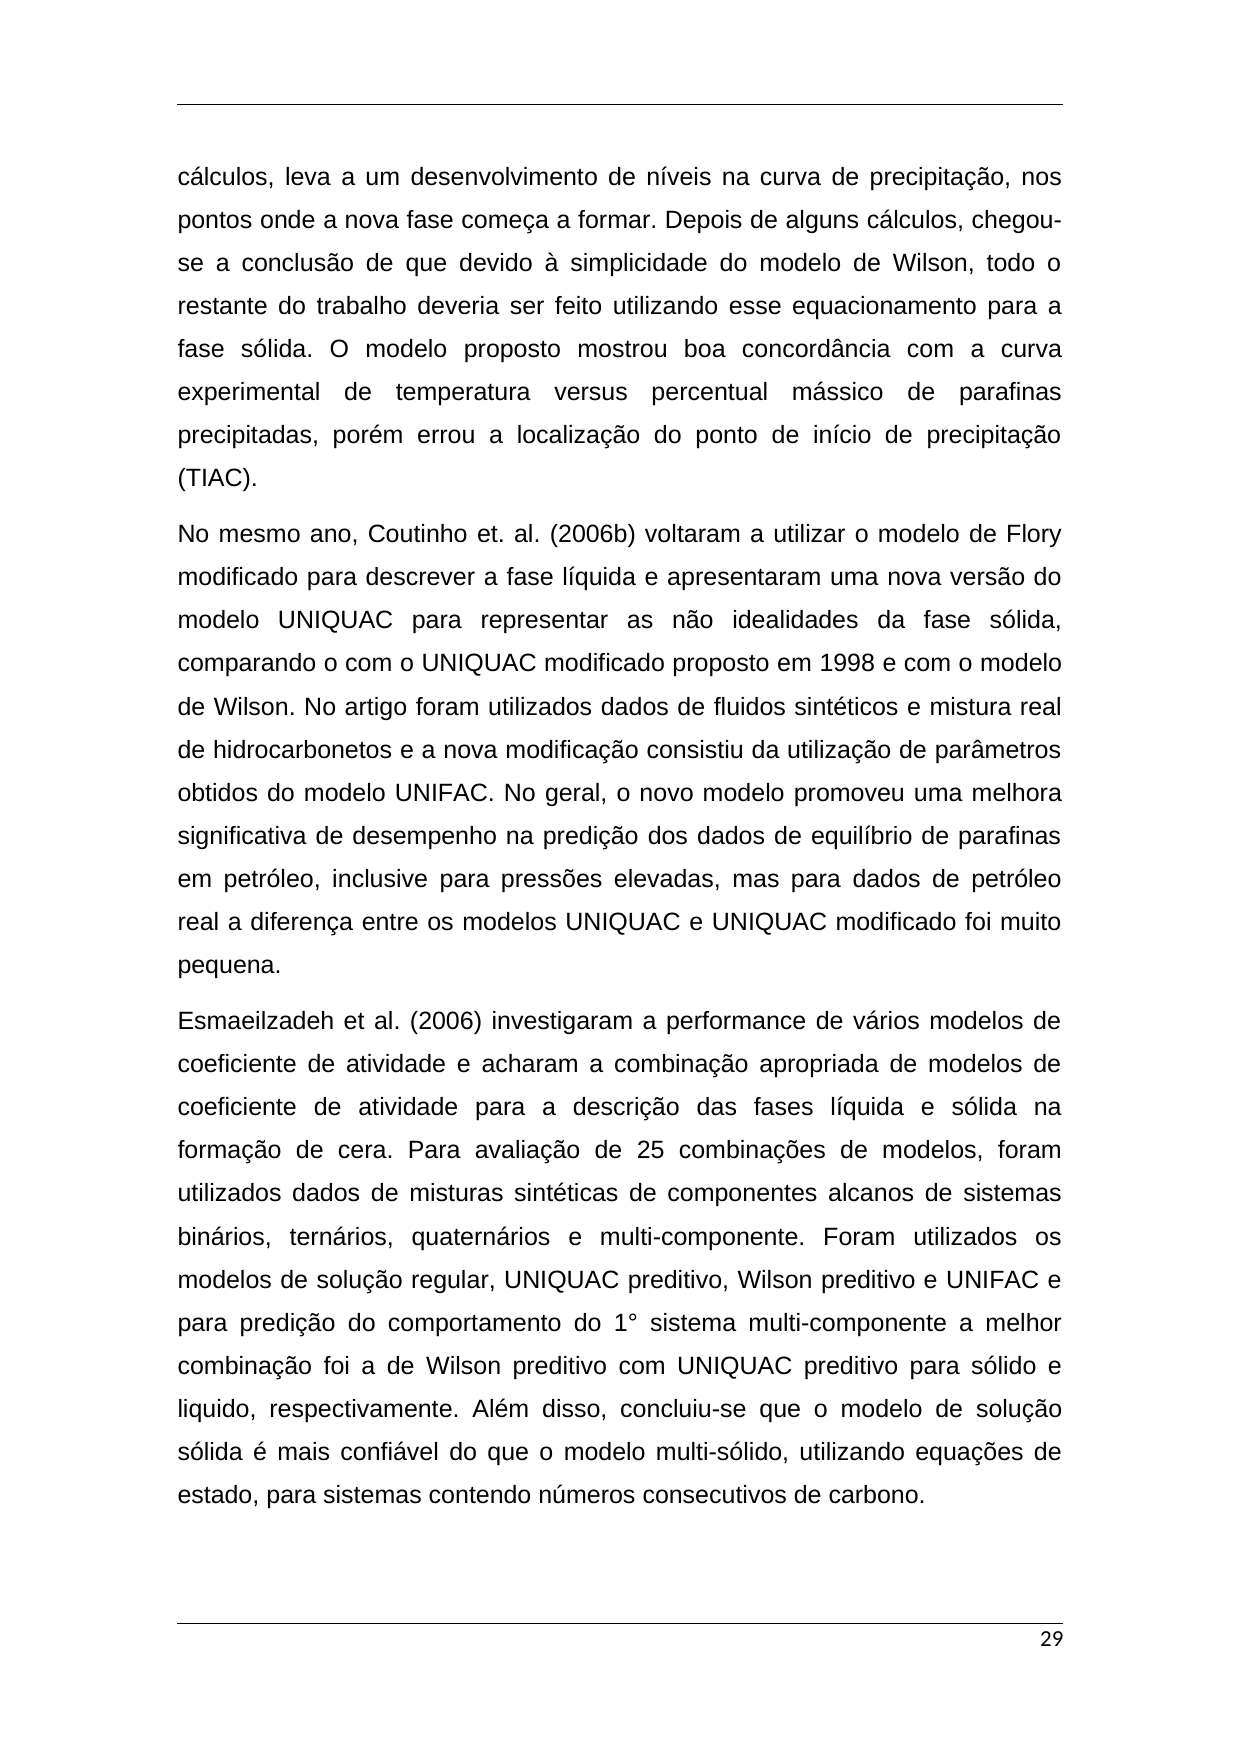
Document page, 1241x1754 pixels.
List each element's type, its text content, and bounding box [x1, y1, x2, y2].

text Esmaeilzadeh et al. (2006) investigaram a performance de vários modelos de coeficiente de atividade e acharam a combinação apropriada de modelos de coeficiente de atividade para a descrição das fases líquida e sólida na formação de cera. Para avaliação de 25 combinações de modelos, foram utilizados dados de misturas sintéticas de componentes alcanos de sistemas binários, ternários, quaternários e multi-componente. Foram utilizados os modelos de solução regular, UNIQUAC preditivo, Wilson preditivo e UNIFAC e para predição do comportamento do 1° sistema multi-componente a melhor combinação foi a de Wilson preditivo com UNIQUAC preditivo para sólido e liquido, respectivamente. Além disso, concluiu-se que o modelo de solução sólida é mais confiável do que o modelo multi-sólido, utilizando equações de estado, para sistemas contendo números consecutivos de carbono. [177, 1006, 1063, 1509]
text No mesmo ano, Coutinho et. al. (2006b) voltaram a utilizar o modelo de Flory modificado para descrever a fase líquida e apresentaram uma nova versão do modelo UNIQUAC para representar as não idealidades da fase sólida, comparando o com o UNIQUAC modificado proposto em 1998 e com o modelo de Wilson. No artigo foram utilizados dados de fluidos sintéticos e mistura real de hidrocarbonetos e a nova modificação consistiu da utilização de parâmetros obtidos do modelo UNIFAC. No geral, o novo modelo promoveu uma melhora significativa de desempenho na predição dos dados de equilíbrio de parafinas em petróleo, inclusive para pressões elevadas, mas para dados de petróleo real a diferença entre os modelos UNIQUAC e UNIQUAC modificado foi muito pequena. [177, 519, 1063, 979]
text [177, 161, 1063, 492]
